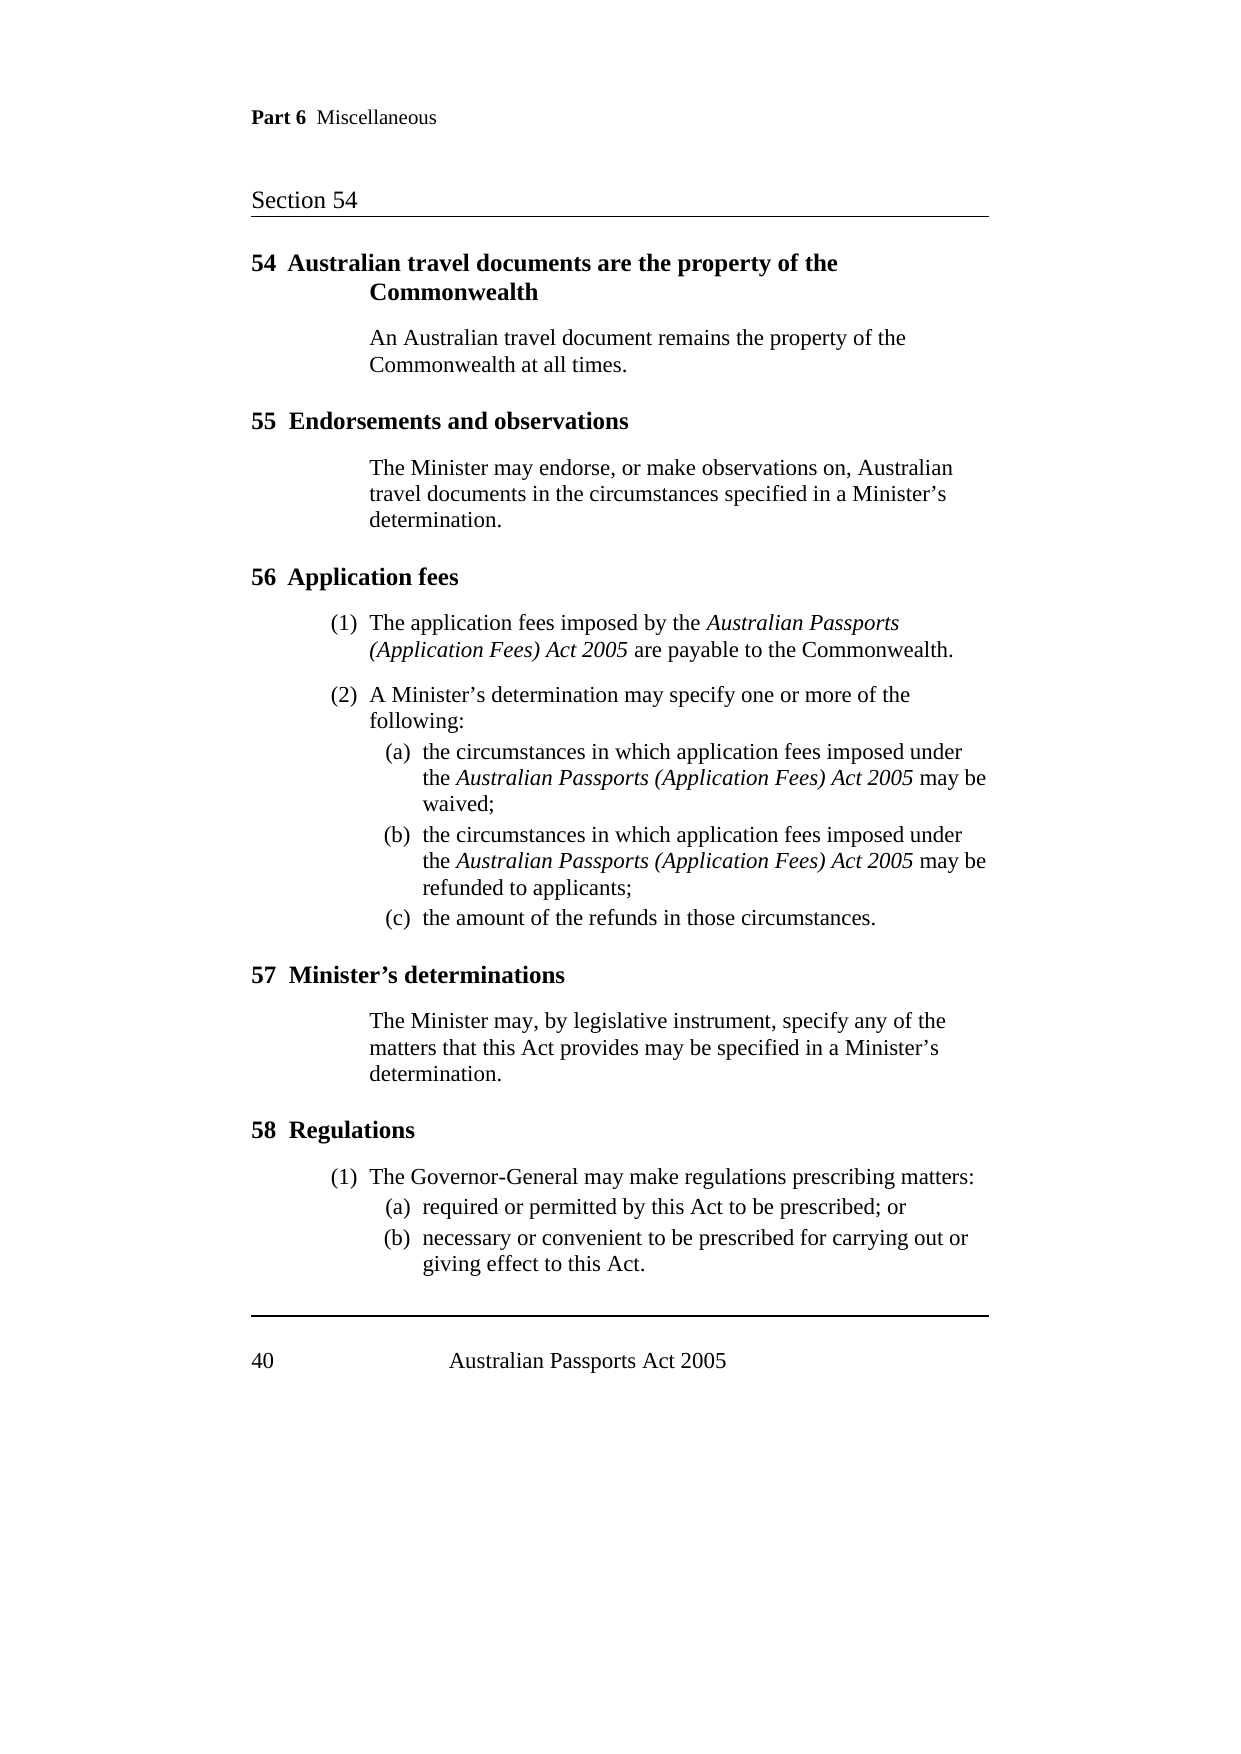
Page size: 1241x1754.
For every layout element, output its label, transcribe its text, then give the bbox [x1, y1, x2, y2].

text (b) necessary or convenient to be prescribed for carrying out or giving effect to this Act. [251, 1224, 989, 1277]
text 54 Australian travel documents are the property of the Commonwealth [251, 248, 989, 306]
text (c) the amount of the refunds in those circumstances. [251, 904, 989, 931]
text The Minister may, by legislative instrument, specify any of the matters that this Act provides may be specified in a Minister’s determination. [251, 1007, 989, 1086]
text (1) The Governor-General may make regulations prescribing matters: [251, 1163, 989, 1189]
text (2) A Minister’s determination may specify one or more of the following: [251, 681, 989, 733]
text The Minister may endorse, or make observations on, Australian travel documents in the circumstances specified in a Minister’s determination. [251, 454, 989, 533]
text (a) required or permitted by this Act to be prescribed; or [251, 1193, 989, 1220]
text 58 Regulations [251, 1115, 989, 1144]
text (1) The application fees imposed by the Australian Passports (Application Fees) Act 2005 are payable to the Commonwealth. [251, 609, 989, 662]
text (b) the circumstances in which application fees imposed under the Australian Passports (Application Fees) Act 2005 may be refunded to applicants; [251, 821, 989, 900]
text (a) the circumstances in which application fees imposed under the Australian Passports (Application Fees) Act 2005 may be waived; [251, 738, 989, 817]
text 55 Endorsements and observations [251, 406, 989, 435]
text 57 Minister’s determinations [251, 960, 989, 988]
text An Australian travel document remains the property of the Commonwealth at all times. [251, 324, 989, 377]
text 56 Application fees [251, 562, 989, 591]
